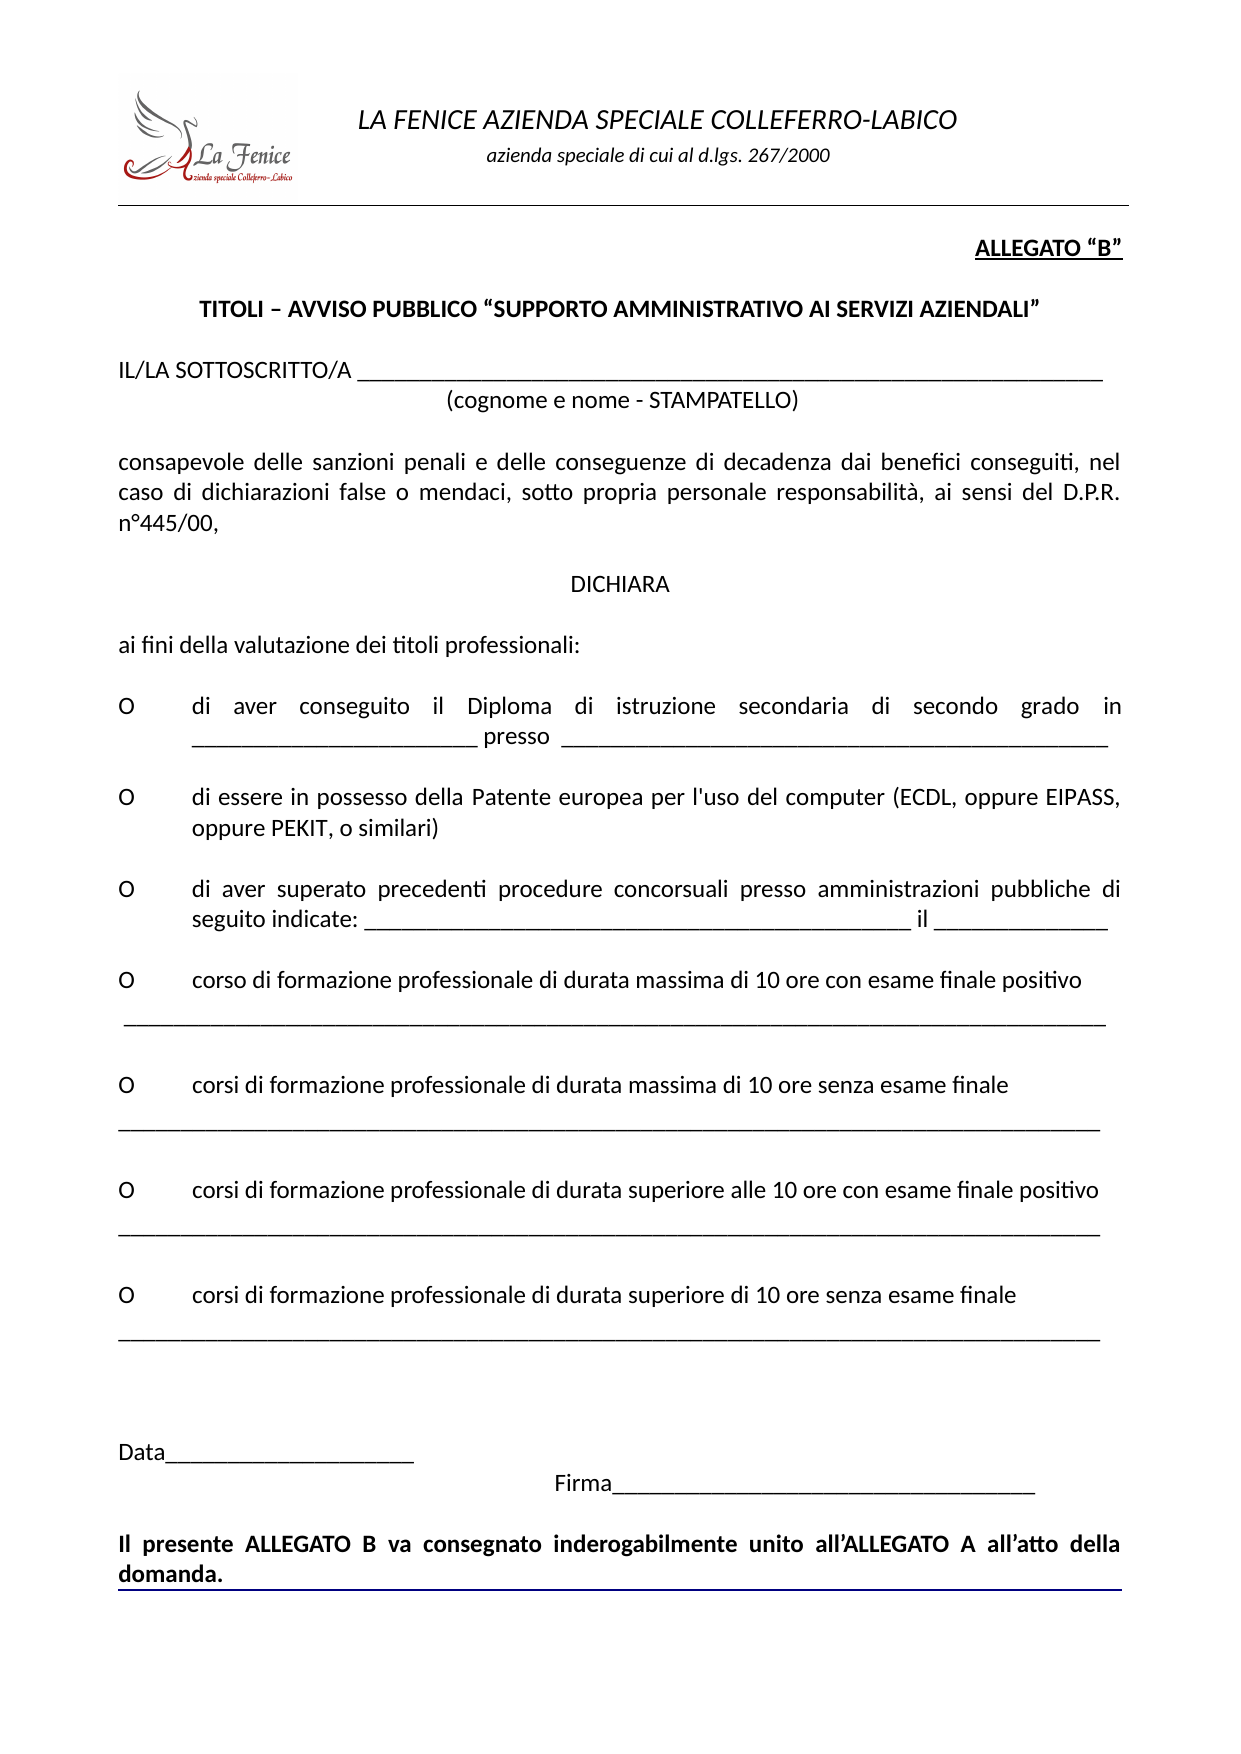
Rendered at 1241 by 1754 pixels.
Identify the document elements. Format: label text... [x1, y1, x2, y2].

text _______________________________________________________________________________ [118, 1104, 1122, 1135]
text ALLEGATO “B” [118, 232, 1122, 262]
text O corso di formazione professionale di durata massima di 10 ore con esame finale positivo [118, 964, 1122, 995]
text O di aver superato precedenti procedure concorsuali presso amministrazioni pubbliche di seguito indicate: ____________________________________________ il ______________ [118, 873, 1122, 934]
text DICHIARA [118, 568, 1122, 598]
picture [118, 73, 298, 204]
text consapevole delle sanzioni penali e delle conseguenze di decadenza dai benefici conseguiti, nel caso di dichiarazioni false o mendaci, sotto propria personale responsabilità, ai sensi del D.P.R. n°445/00, [118, 446, 1122, 537]
text TITOLI – AVVISO PUBBLICO “SUPPORTO AMMINISTRATIVO AI SERVIZI AZIENDALI” [118, 293, 1122, 323]
text O corsi di formazione professionale di durata massima di 10 ore senza esame finale [118, 1069, 1122, 1100]
text Firma__________________________________ [118, 1467, 1122, 1498]
text O di essere in possesso della Patente europea per l'uso del computer (ECDL, oppure EIPASS, oppure PEKIT, o similari) [118, 781, 1122, 842]
text IL/LA SOTTOSCRITTO/A ____________________________________________________________ [118, 354, 1122, 384]
text ai fini della valutazione dei titoli professionali: [118, 629, 1122, 659]
text (cognome e nome - STAMPATELLO) [118, 384, 1122, 415]
text O corsi di formazione professionale di durata superiore alle 10 ore con esame finale positivo [118, 1174, 1122, 1205]
text Data____________________ [118, 1437, 1122, 1467]
text _______________________________________________________________________________ [118, 1209, 1122, 1240]
text O corsi di formazione professionale di durata superiore di 10 ore senza esame finale [118, 1279, 1122, 1310]
text _______________________________________________________________________________ [118, 999, 1122, 1030]
text O di aver conseguito il Diploma di istruzione secondaria di secondo grado in _______________________ presso ____________________________________________ [118, 690, 1122, 751]
text _______________________________________________________________________________ [118, 1314, 1122, 1345]
text Il presente ALLEGATO B va consegnato inderogabilmente unito all’ALLEGATO A all’atto della domanda. [118, 1528, 1122, 1589]
